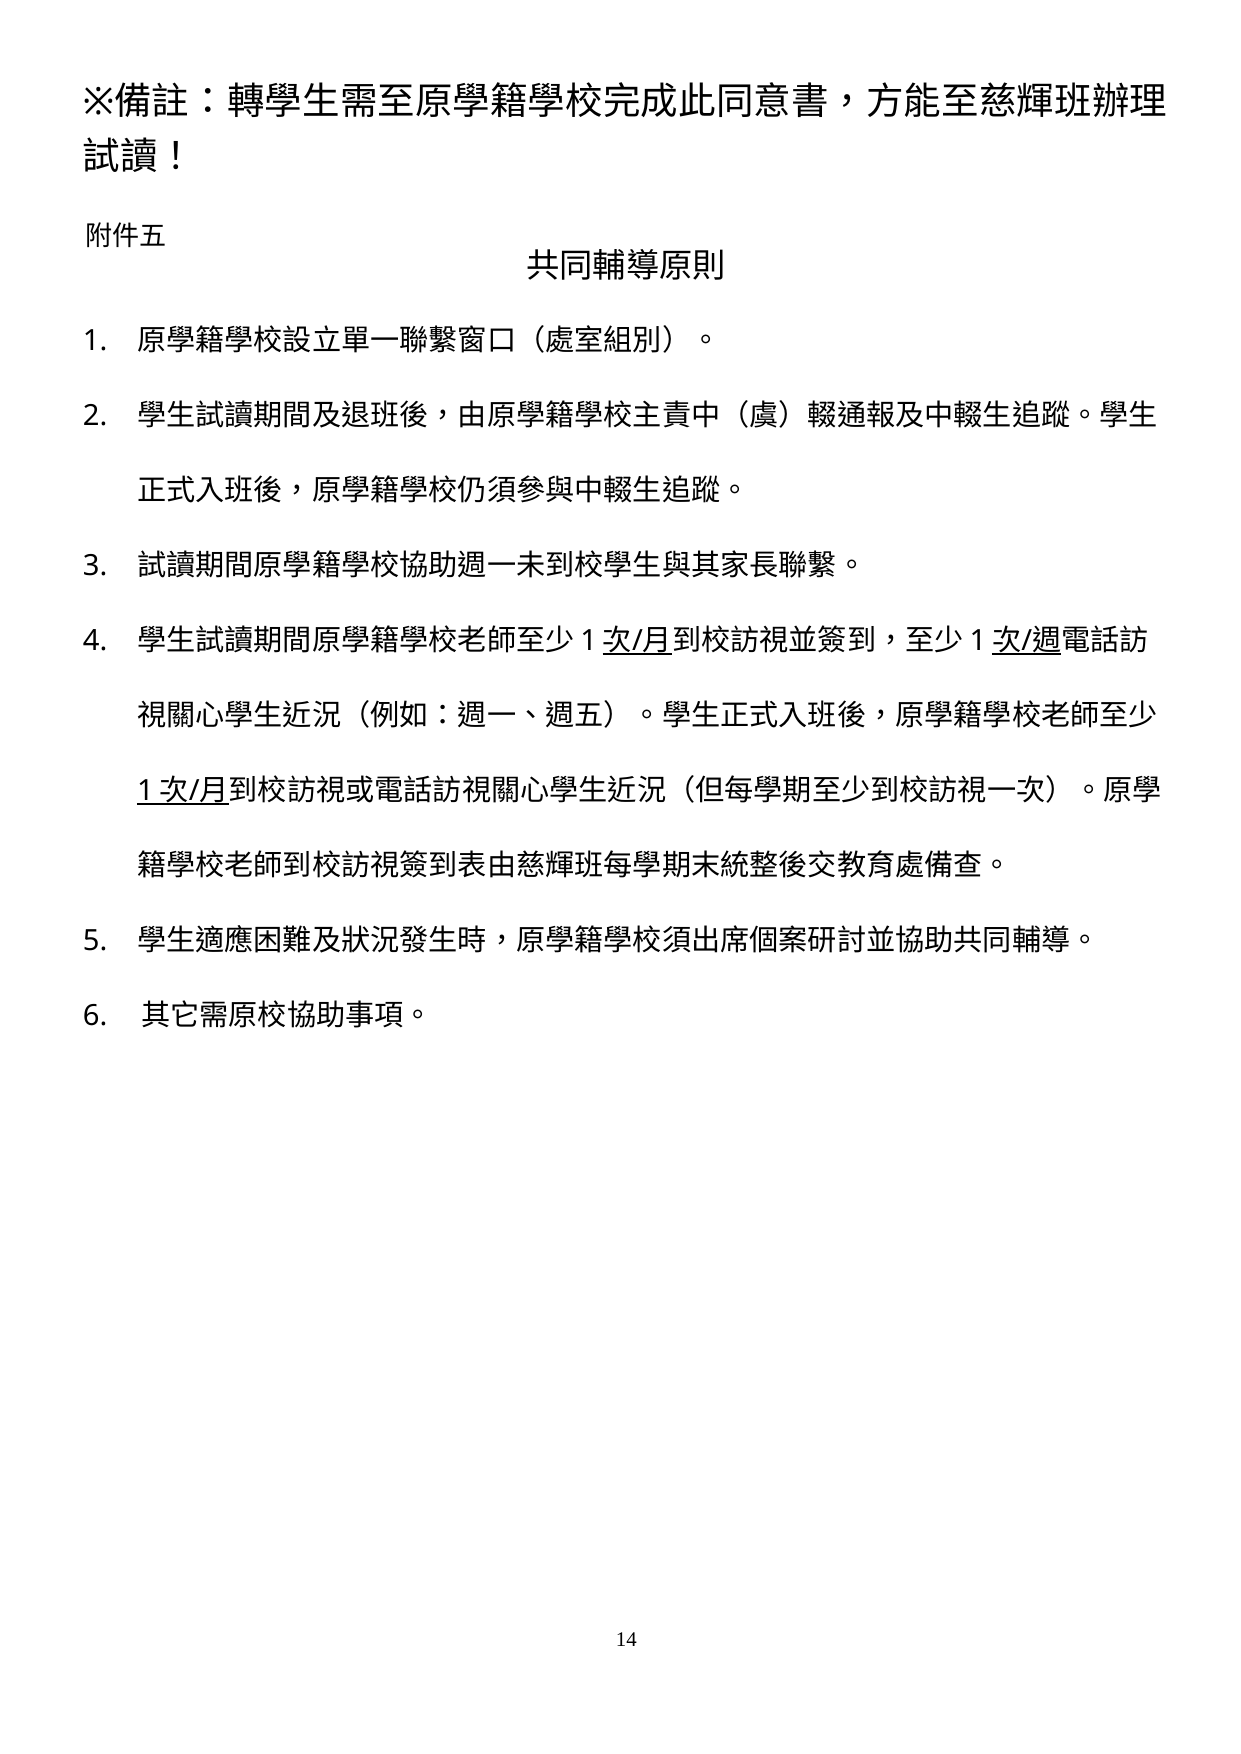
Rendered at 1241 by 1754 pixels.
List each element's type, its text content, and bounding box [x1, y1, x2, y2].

list 共同輔導原則 [83, 226, 1169, 301]
list 原學籍學校設立單一聯繫窗口（處室組別）。 [83, 301, 1169, 376]
list 學生試讀期間及退班後，由原學籍學校主責中（虞）輟通報及中輟生追蹤。學生正式入班後，原學籍學校仍須參與中輟生追蹤。 [83, 376, 1169, 526]
list 學生適應困難及狀況發生時，原學籍學校須出席個案研討並協助共同輔導。 [83, 901, 1169, 976]
text ※備註：轉學生需至原學籍學校完成此同意書，方能至慈輝班辦理試讀！ [83, 71, 1169, 180]
list 學生試讀期間原學籍學校老師至少1次/月到校訪視並簽到，至少1次/週電話訪視關心學生近況（例如：週一、週五）。學生正式入班後，原學籍學校老師至少1次/月到校訪視或電話訪視關心學生近況（但每學期至少到校訪視一次）。原學籍學校老師到校訪視簽到表由慈輝班每學期末統整後交教育處備查。 [83, 601, 1169, 901]
list 其它需原校協助事項。 [83, 976, 1169, 1051]
list 試讀期間原學籍學校協助週一未到校學生與其家長聯繫。 [83, 526, 1169, 601]
